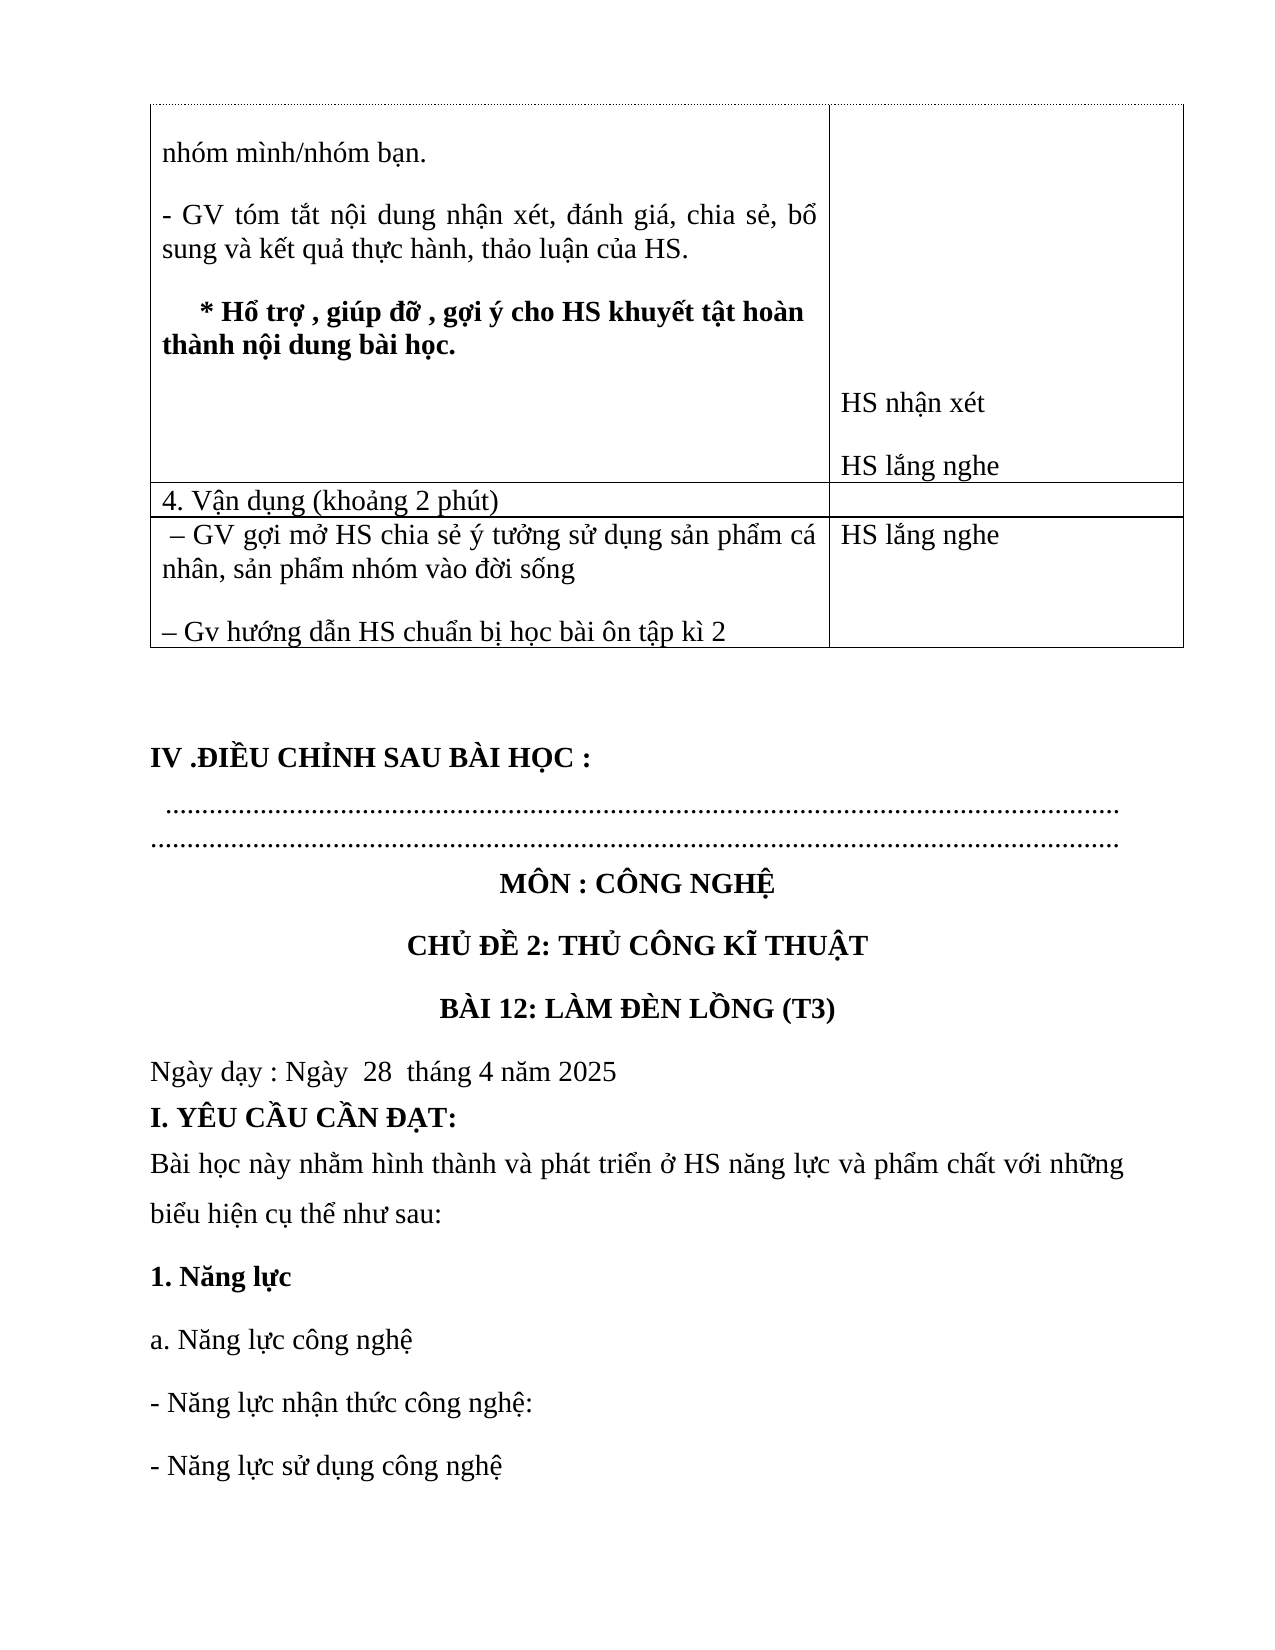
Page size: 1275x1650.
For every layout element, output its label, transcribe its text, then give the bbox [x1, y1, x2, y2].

text Bài học này nhằm hình thành và phát triển ở HS năng lực và phẩm chất với những biểu hiện cụ thể như sau: [150, 1146, 1125, 1230]
text - Năng lực nhận thức công nghệ: [150, 1385, 1125, 1418]
text a. Năng lực công nghệ [150, 1322, 1125, 1356]
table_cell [830, 104, 1183, 482]
table_cell 4. Vận dụng (khoảng 2 phút) [151, 483, 829, 516]
text BÀI 12: LÀM ĐÈN LỒNG (T3) [150, 991, 1125, 1025]
text Ngày dạy : Ngày 28 tháng 4 năm 2025 [150, 1054, 1125, 1088]
table_cell HS lắng nghe [830, 518, 1183, 647]
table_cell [151, 104, 829, 482]
text 1. Năng lực [150, 1259, 1125, 1293]
text IV .ĐIỀU CHỈNH SAU BÀI HỌC : [150, 740, 1125, 774]
text CHỦ ĐỀ 2: THỦ CÔNG KĨ THUẬT [150, 928, 1125, 962]
table_cell – GV gợi mở HS chia sẻ ý tưởng sử dụng sản phẩm cá nhân, sản phẩm nhóm vào đời sống – Gv hướng dẫn HS chuẩn bị học bài ôn tập kì 2 [151, 518, 829, 647]
text ........................................................................................................................................................................................................................................................................ [150, 786, 1125, 853]
table_cell [830, 483, 1183, 516]
text I. YÊU CẦU CẦN ĐẠT: [150, 1100, 1125, 1134]
text MÔN : CÔNG NGHỆ [150, 866, 1125, 899]
text - Năng lực sử dụng công nghệ [150, 1448, 1125, 1481]
